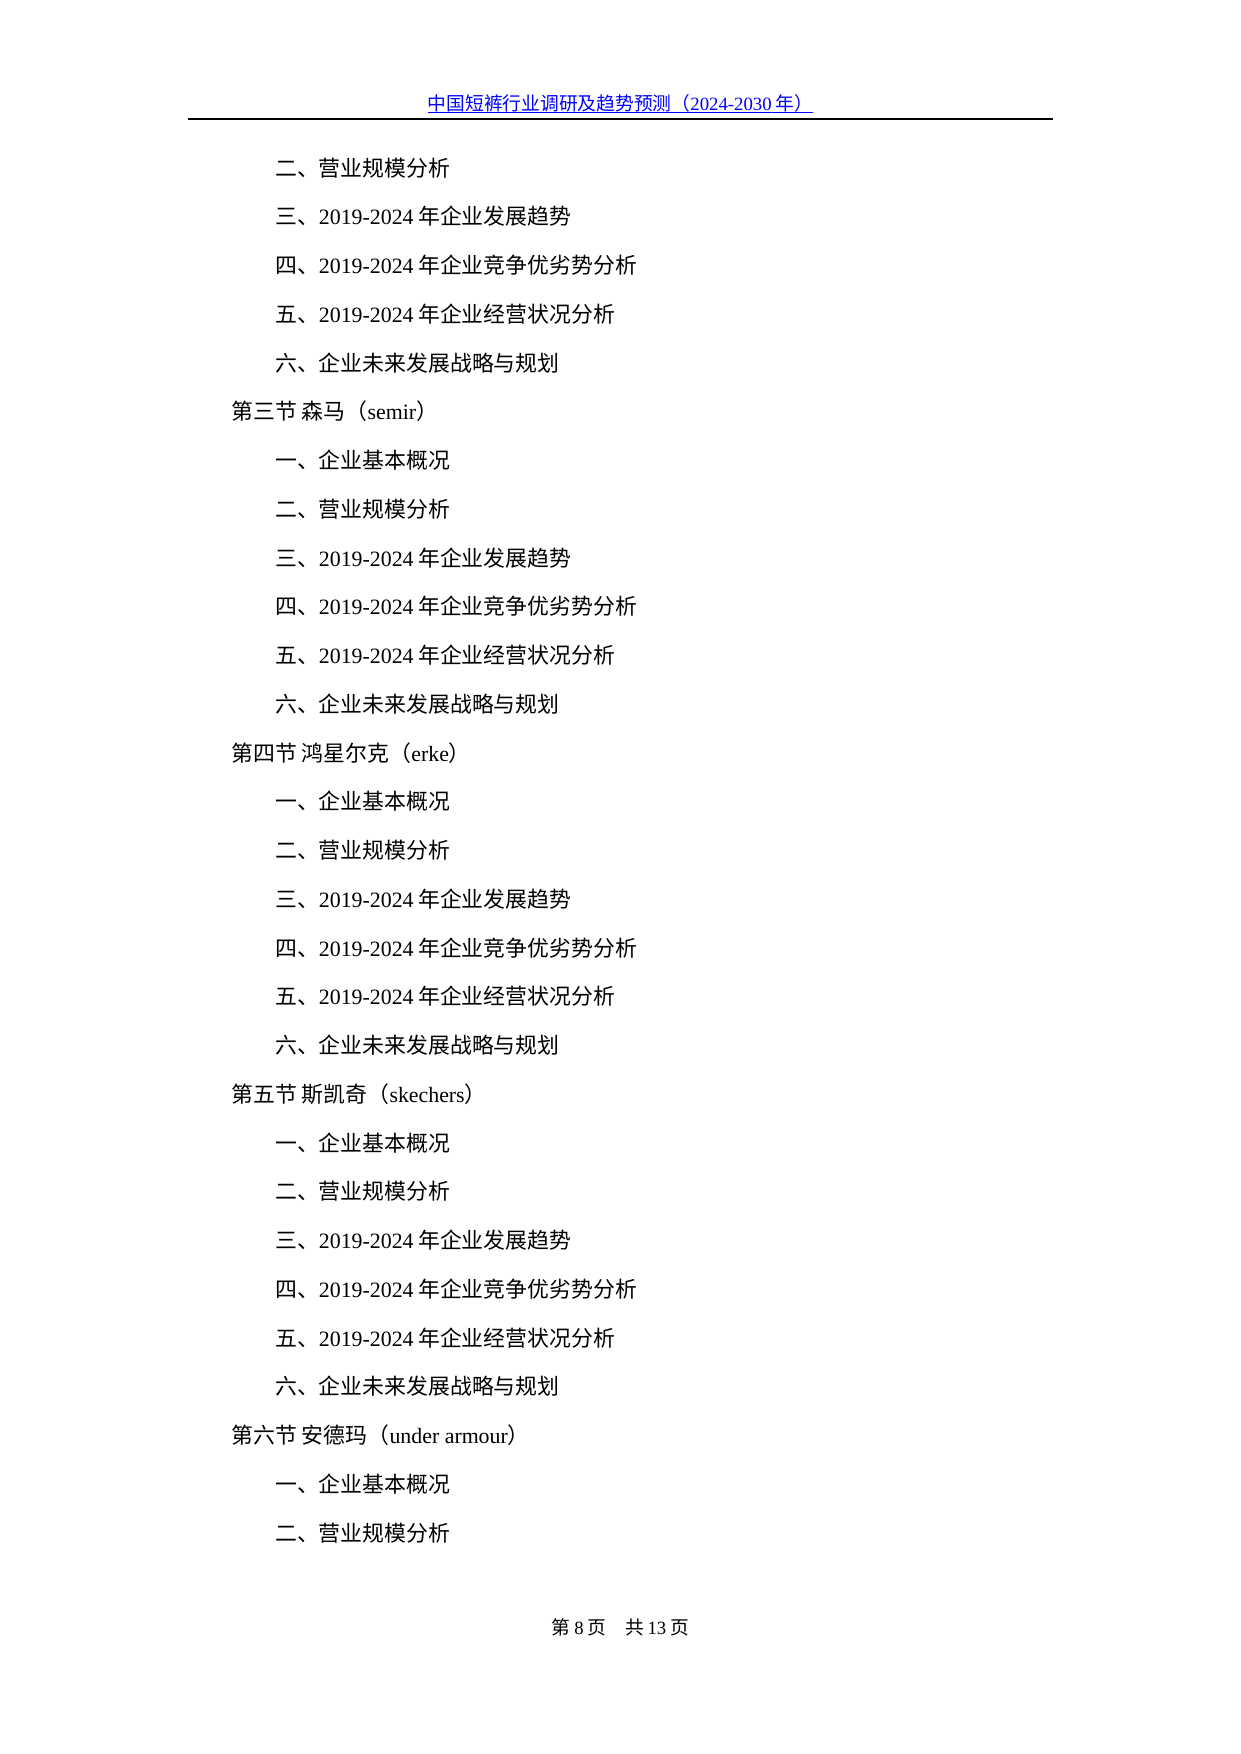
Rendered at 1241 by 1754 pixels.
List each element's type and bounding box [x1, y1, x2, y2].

text [187, 150, 1053, 1548]
